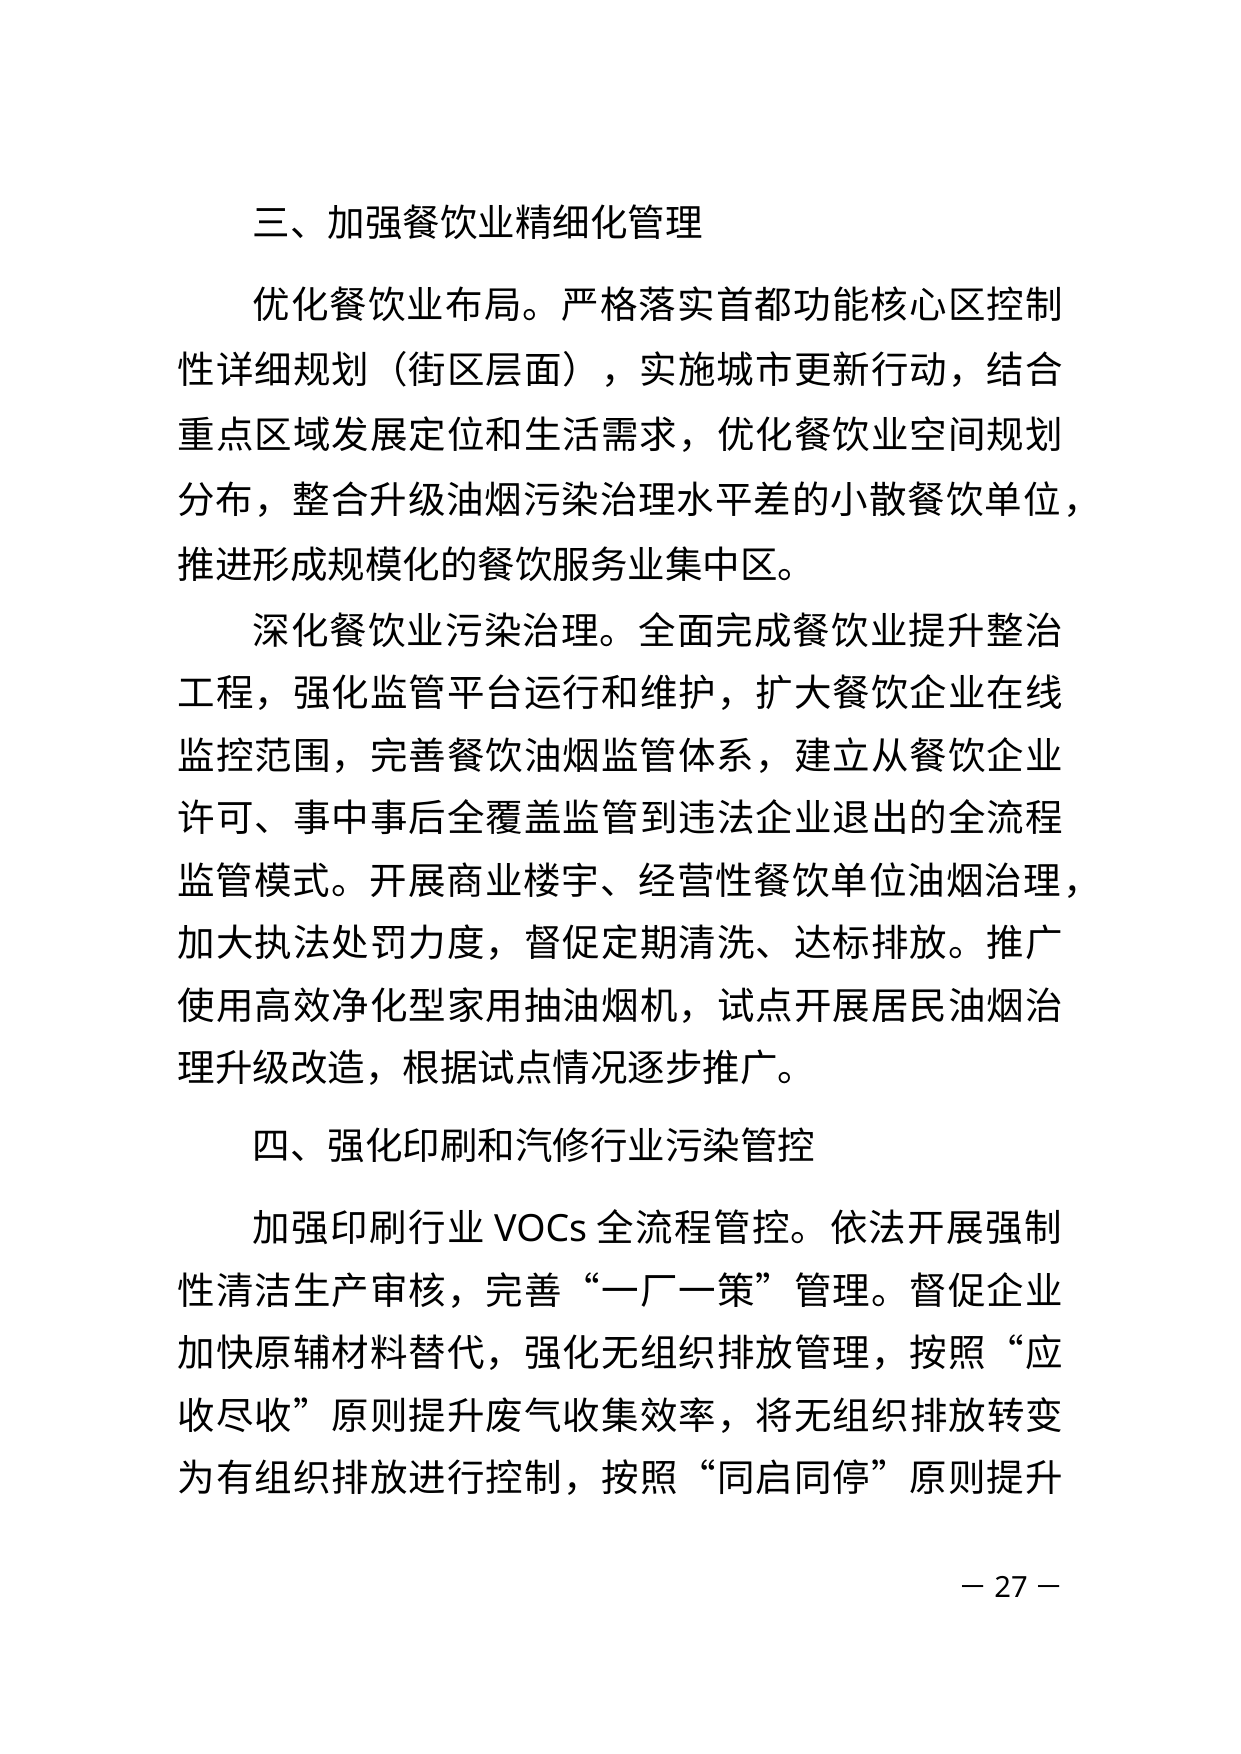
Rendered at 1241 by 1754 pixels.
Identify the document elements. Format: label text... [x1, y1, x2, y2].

text 优化餐饮业布局。严格落实首都功能核心区控制性详细规划（街区层面），实施城市更新行动，结合重点区域发展定位和生活需求，优化餐饮业空间规划分布，整合升级油烟污染治理水平差的小散餐饮单位，推进形成规模化的餐饮服务业集中区。 [177, 269, 1063, 594]
subtitle 三、加强餐饮业精细化管理 [177, 188, 1063, 253]
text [177, 1192, 1063, 1504]
subtitle 四、强化印刷和汽修行业污染管控 [177, 1111, 1063, 1176]
text 深化餐饮业污染治理。全面完成餐饮业提升整治工程，强化监管平台运行和维护，扩大餐饮企业在线监控范围，完善餐饮油烟监管体系，建立从餐饮企业许可、事中事后全覆盖监管到违法企业退出的全流程监管模式。开展商业楼宇、经营性餐饮单位油烟治理，加大执法处罚力度，督促定期清洗、达标排放。推广使用高效净化型家用抽油烟机，试点开展居民油烟治理升级改造，根据试点情况逐步推广。 [177, 594, 1063, 1094]
